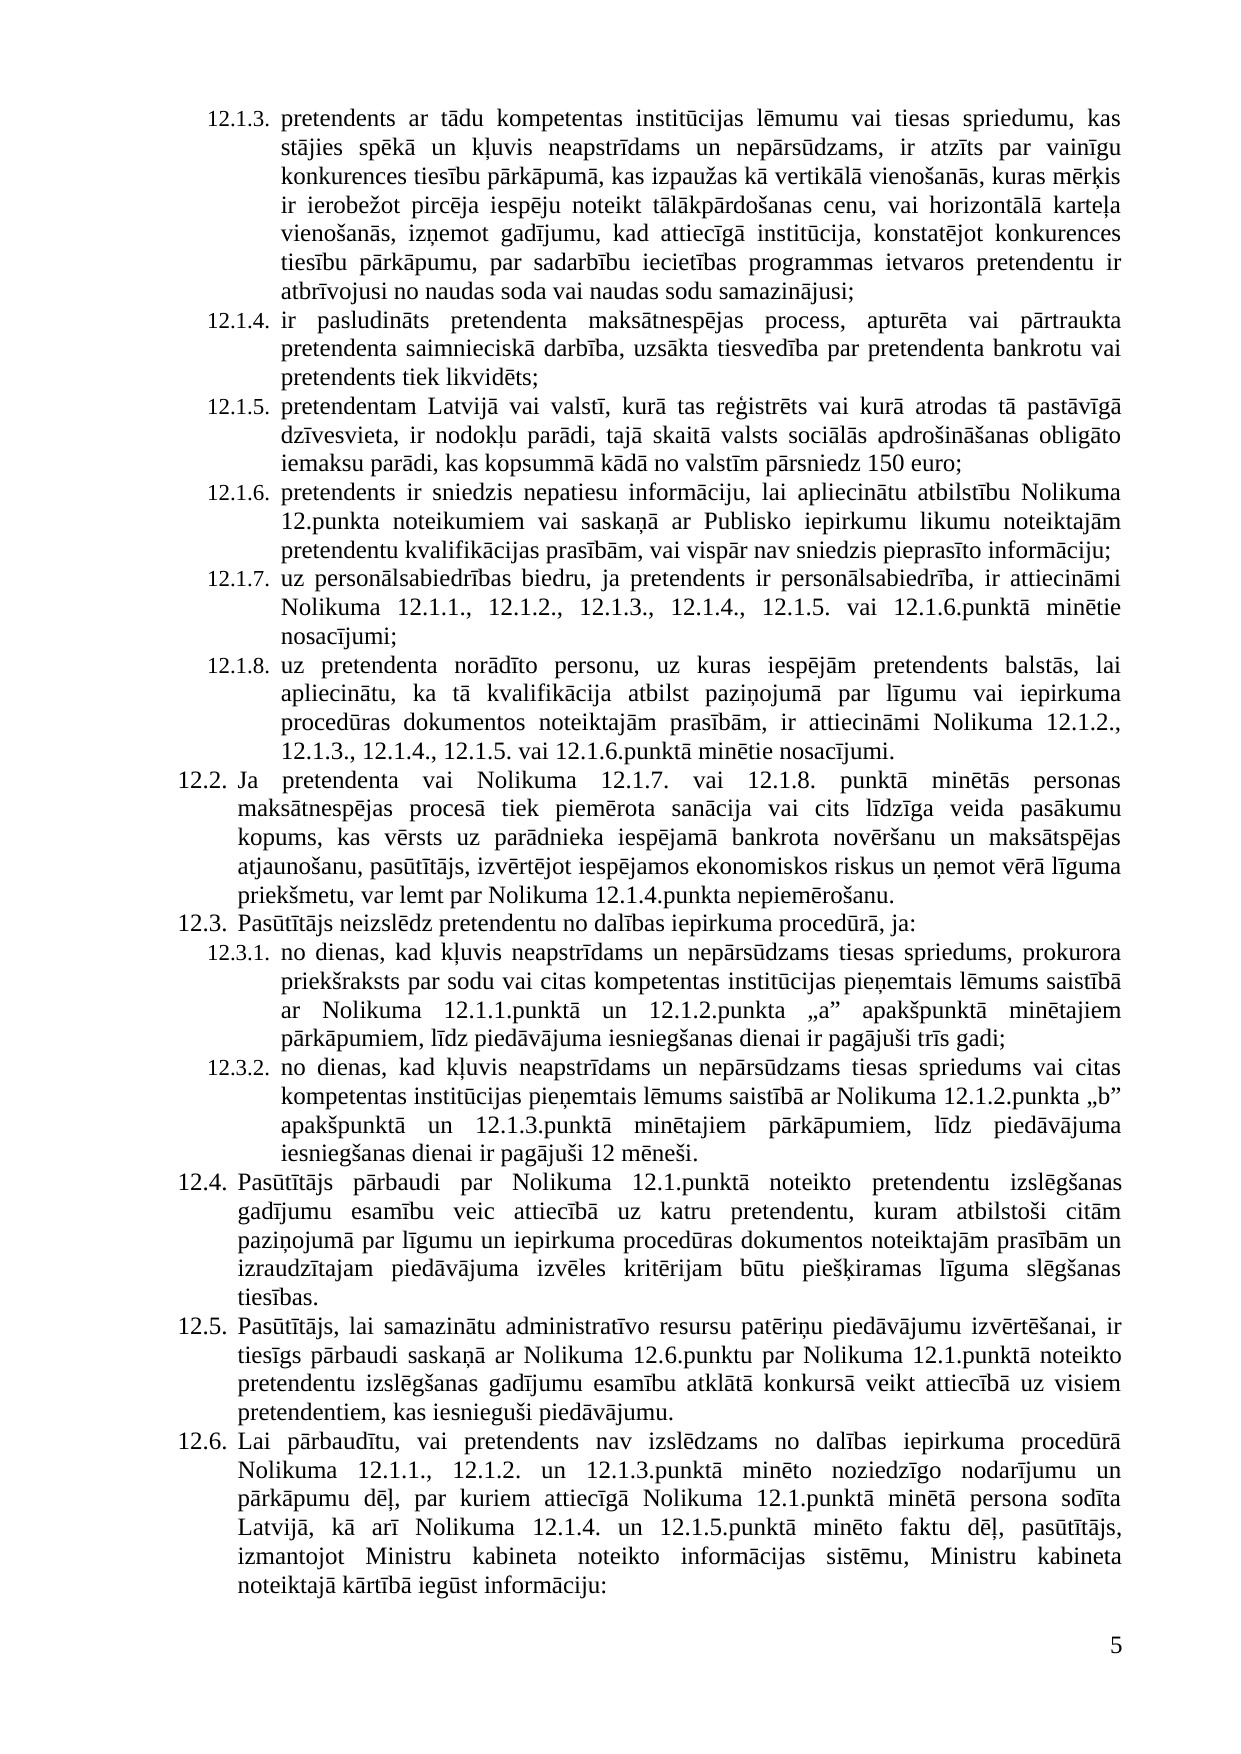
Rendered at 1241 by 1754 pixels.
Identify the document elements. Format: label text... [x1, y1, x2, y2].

list Pasūtītājs, lai samazinātu administratīvo resursu patēriņu piedāvājumu izvērtēšanai, ir tiesīgs pārbaudi saskaņā ar Nolikuma 12.6.punktu par Nolikuma 12.1.punktā noteikto pretendentu izslēgšanas gadījumu esamību atklātā konkursā veikt attiecībā uz visiem pretendentiem, kas iesnieguši piedāvājumu. [177, 1311, 1122, 1426]
list pretendentam Latvijā vai valstī, kurā tas reģistrēts vai kurā atrodas tā pastāvīgā dzīvesvieta, ir nodokļu parādi, tajā skaitā valsts sociālās apdrošināšanas obligāto iemaksu parādi, kas kopsummā kādā no valstīm pārsniedz 150 euro; [207, 391, 1122, 477]
list uz personālsabiedrības biedru, ja pretendents ir personālsabiedrība, ir attiecināmi Nolikuma 12.1.1., 12.1.2., 12.1.3., 12.1.4., 12.1.5. vai 12.1.6.punktā minētie nosacījumi; [207, 563, 1122, 650]
list Pasūtītājs neizslēdz pretendentu no dalības iepirkuma procedūrā, ja: [177, 908, 1122, 937]
list no dienas, kad kļuvis neapstrīdams un nepārsūdzams tiesas spriedums, prokurora priekšraksts par sodu vai citas kompetentas institūcijas pieņemtais lēmums saistībā ar Nolikuma 12.1.1.punktā un 12.1.2.punkta „a” apakšpunktā minētajiem pārkāpumiem, līdz piedāvājuma iesniegšanas dienai ir pagājuši trīs gadi; [207, 937, 1122, 1052]
list uz pretendenta norādīto personu, uz kuras iespējām pretendents balstās, lai apliecinātu, ka tā kvalifikācija atbilst paziņojumā par līgumu vai iepirkuma procedūras dokumentos noteiktajām prasībām, ir attiecināmi Nolikuma 12.1.2., 12.1.3., 12.1.4., 12.1.5. vai 12.1.6.punktā minētie nosacījumi. [207, 650, 1122, 765]
list Lai pārbaudītu, vai pretendents nav izslēdzams no dalības iepirkuma procedūrā Nolikuma 12.1.1., 12.1.2. un 12.1.3.punktā minēto noziedzīgo nodarījumu un pārkāpumu dēļ, par kuriem attiecīgā Nolikuma 12.1.punktā minētā persona sodīta Latvijā, kā arī Nolikuma 12.1.4. un 12.1.5.punktā minēto faktu dēļ, pasūtītājs, izmantojot Ministru kabineta noteikto informācijas sistēmu, Ministru kabineta noteiktajā kārtībā iegūst informāciju: [177, 1426, 1122, 1598]
list pretendents ar tādu kompetentas institūcijas lēmumu vai tiesas spriedumu, kas stājies spēkā un kļuvis neapstrīdams un nepārsūdzams, ir atzīts par vainīgu konkurences tiesību pārkāpumā, kas izpaužas kā vertikālā vienošanās, kuras mērķis ir ierobežot pircēja iespēju noteikt tālākpārdošanas cenu, vai horizontālā karteļa vienošanās, izņemot gadījumu, kad attiecīgā institūcija, konstatējot konkurences tiesību pārkāpumu, par sadarbību iecietības programmas ietvaros pretendentu ir atbrīvojusi no naudas soda vai naudas sodu samazinājusi; [207, 103, 1122, 305]
list pretendents ir sniedzis nepatiesu informāciju, lai apliecinātu atbilstību Nolikuma 12.punkta noteikumiem vai saskaņā ar Publisko iepirkumu likumu noteiktajām pretendentu kvalifikācijas prasībām, vai vispār nav sniedzis pieprasīto informāciju; [207, 477, 1122, 563]
list Pasūtītājs pārbaudi par Nolikuma 12.1.punktā noteikto pretendentu izslēgšanas gadījumu esamību veic attiecībā uz katru pretendentu, kuram atbilstoši citām paziņojumā par līgumu un iepirkuma procedūras dokumentos noteiktajām prasībām un izraudzītajam piedāvājuma izvēles kritērijam būtu piešķiramas līguma slēgšanas tiesības. [177, 1167, 1122, 1311]
list no dienas, kad kļuvis neapstrīdams un nepārsūdzams tiesas spriedums vai citas kompetentas institūcijas pieņemtais lēmums saistībā ar Nolikuma 12.1.2.punkta „b” apakšpunktā un 12.1.3.punktā minētajiem pārkāpumiem, līdz piedāvājuma iesniegšanas dienai ir pagājuši 12 mēneši. [207, 1052, 1122, 1167]
list Ja pretendenta vai Nolikuma 12.1.7. vai 12.1.8. punktā minētās personas maksātnespējas procesā tiek piemērota sanācija vai cits līdzīga veida pasākumu kopums, kas vērsts uz parādnieka iespējamā bankrota novēršanu un maksātspējas atjaunošanu, pasūtītājs, izvērtējot iespējamos ekonomiskos riskus un ņemot vērā līguma priekšmetu, var lemt par Nolikuma 12.1.4.punkta nepiemērošanu. [177, 765, 1122, 908]
list ir pasludināts pretendenta maksātnespējas process, apturēta vai pārtraukta pretendenta saimnieciskā darbība, uzsākta tiesvedība par pretendenta bankrotu vai pretendents tiek likvidēts; [207, 305, 1122, 391]
